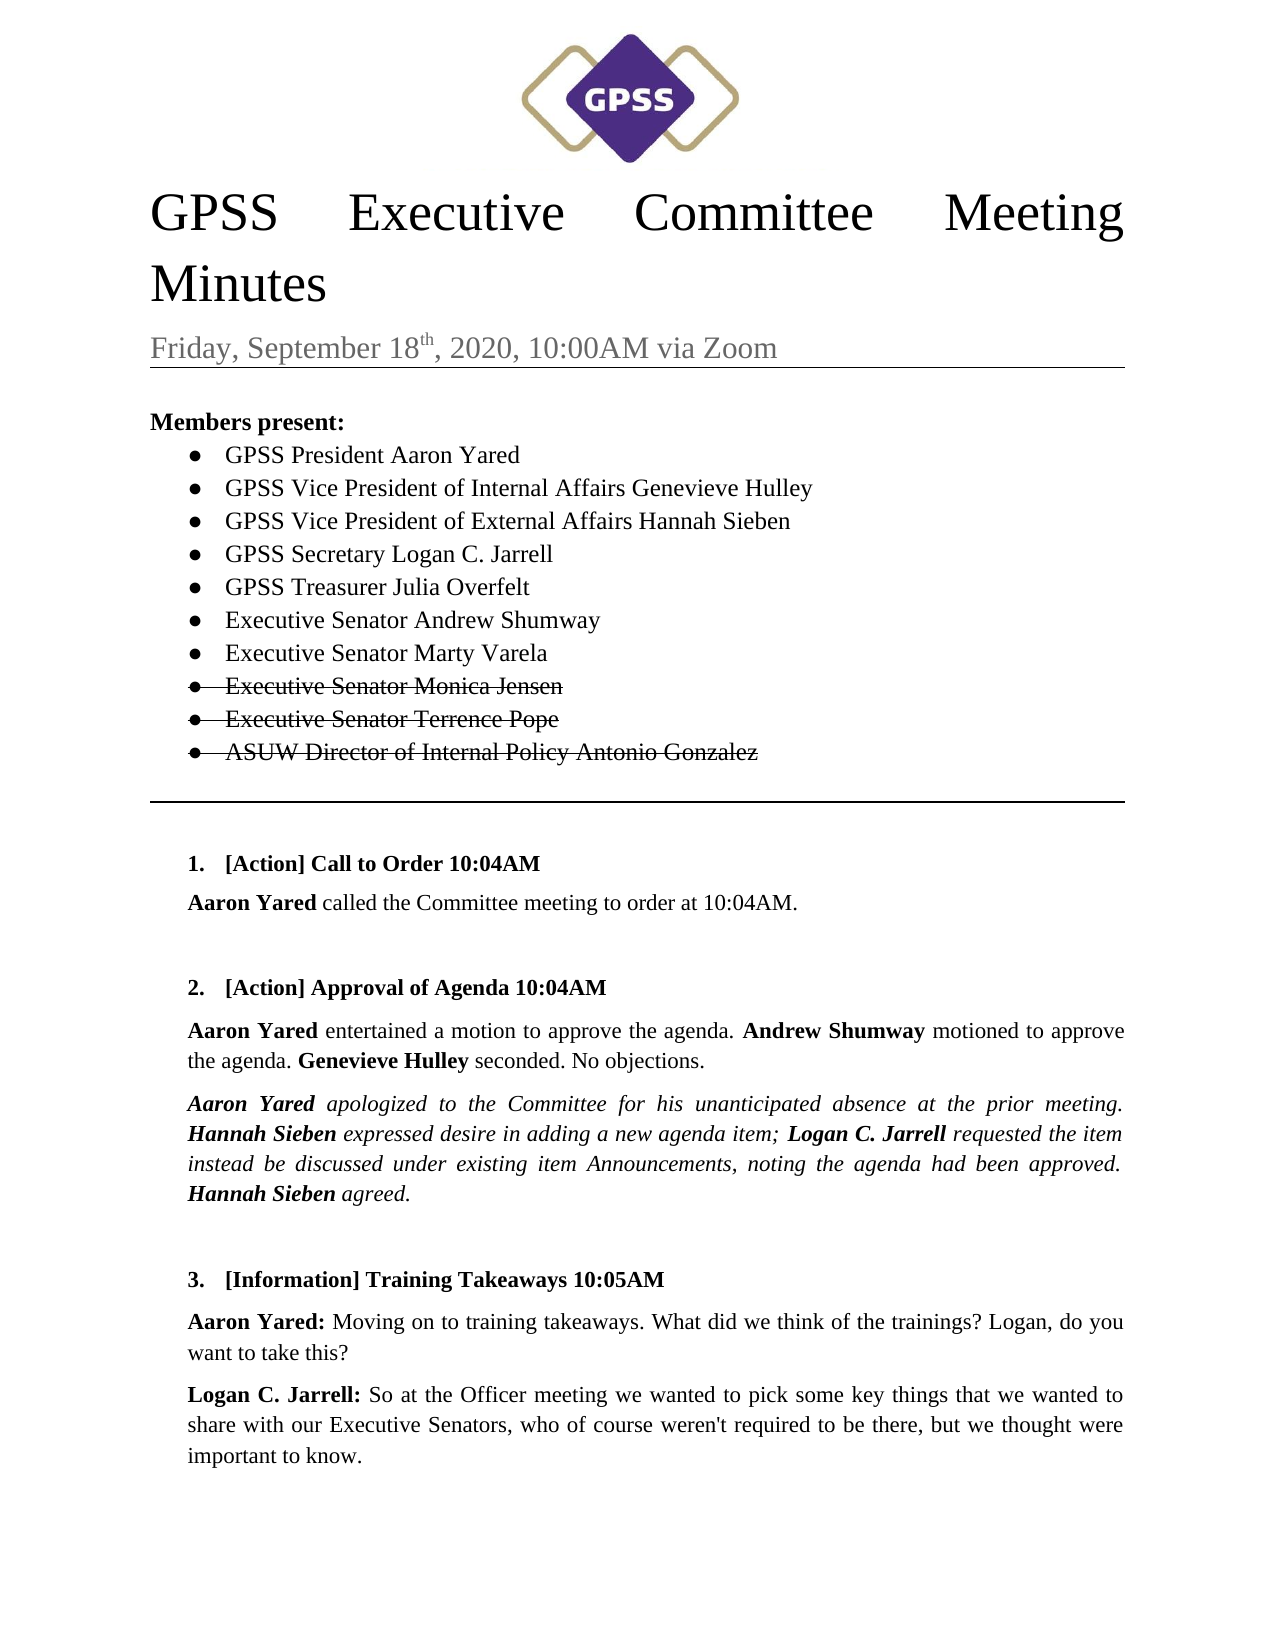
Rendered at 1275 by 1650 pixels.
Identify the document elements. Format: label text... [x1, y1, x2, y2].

text Aaron Yared entertained a motion to approve the agenda. Andrew Shumway motioned to approve the agenda. Genevieve Hulley seconded. No objections. [187, 1017, 1125, 1073]
list ASUW Director of Internal Policy Antonio Gonzalez [187, 737, 1125, 766]
text Aaron Yared apologized to the Committee for his unanticipated absence at the prior meeting. Hannah Sieben expressed desire in adding a new agenda item; Logan C. Jarrell requested the item instead be discussed under existing item Announcements, noting the agenda had been approved. Hannah Sieben agreed. [187, 1090, 1125, 1207]
text 2. [Action] Approval of Agenda 10:04AM [187, 974, 1125, 1000]
list GPSS Treasurer Julia Overfelt [187, 572, 1125, 601]
list Executive Senator Monica Jensen [187, 671, 1125, 700]
text Aaron Yared called the Committee meeting to order at 10:04AM. [187, 889, 1125, 915]
text 3. [Information] Training Takeaways 10:05AM [187, 1266, 1125, 1292]
list GPSS Secretary Logan C. Jarrell [187, 539, 1125, 568]
text Logan C. Jarrell: So at the Officer meeting we wanted to pick some key things that we wanted to share with our Executive Senators, who of course weren't required to be there, but we thought were important to know. [187, 1381, 1125, 1468]
subtitle Friday, September 18th, 2020, 10:00AM via Zoom [150, 329, 1125, 367]
list [Action] Call to Order 10:04AM [187, 850, 1125, 876]
list GPSS Vice President of External Affairs Hannah Sieben [187, 506, 1125, 535]
text Members present: [150, 407, 1125, 436]
list GPSS President Aaron Yared [187, 440, 1125, 469]
picture [412, 26, 851, 150]
title GPSS Executive Committee Meeting Minutes [150, 150, 1125, 313]
list GPSS Vice President of Internal Affairs Genevieve Hulley [187, 473, 1125, 502]
list Executive Senator Andrew Shumway [187, 605, 1125, 634]
text Aaron Yared: Moving on to training takeaways. What did we think of the trainings? Logan, do you want to take this? [187, 1308, 1125, 1365]
list Executive Senator Terrence Pope [187, 704, 1125, 733]
list Executive Senator Marty Varela [187, 638, 1125, 667]
